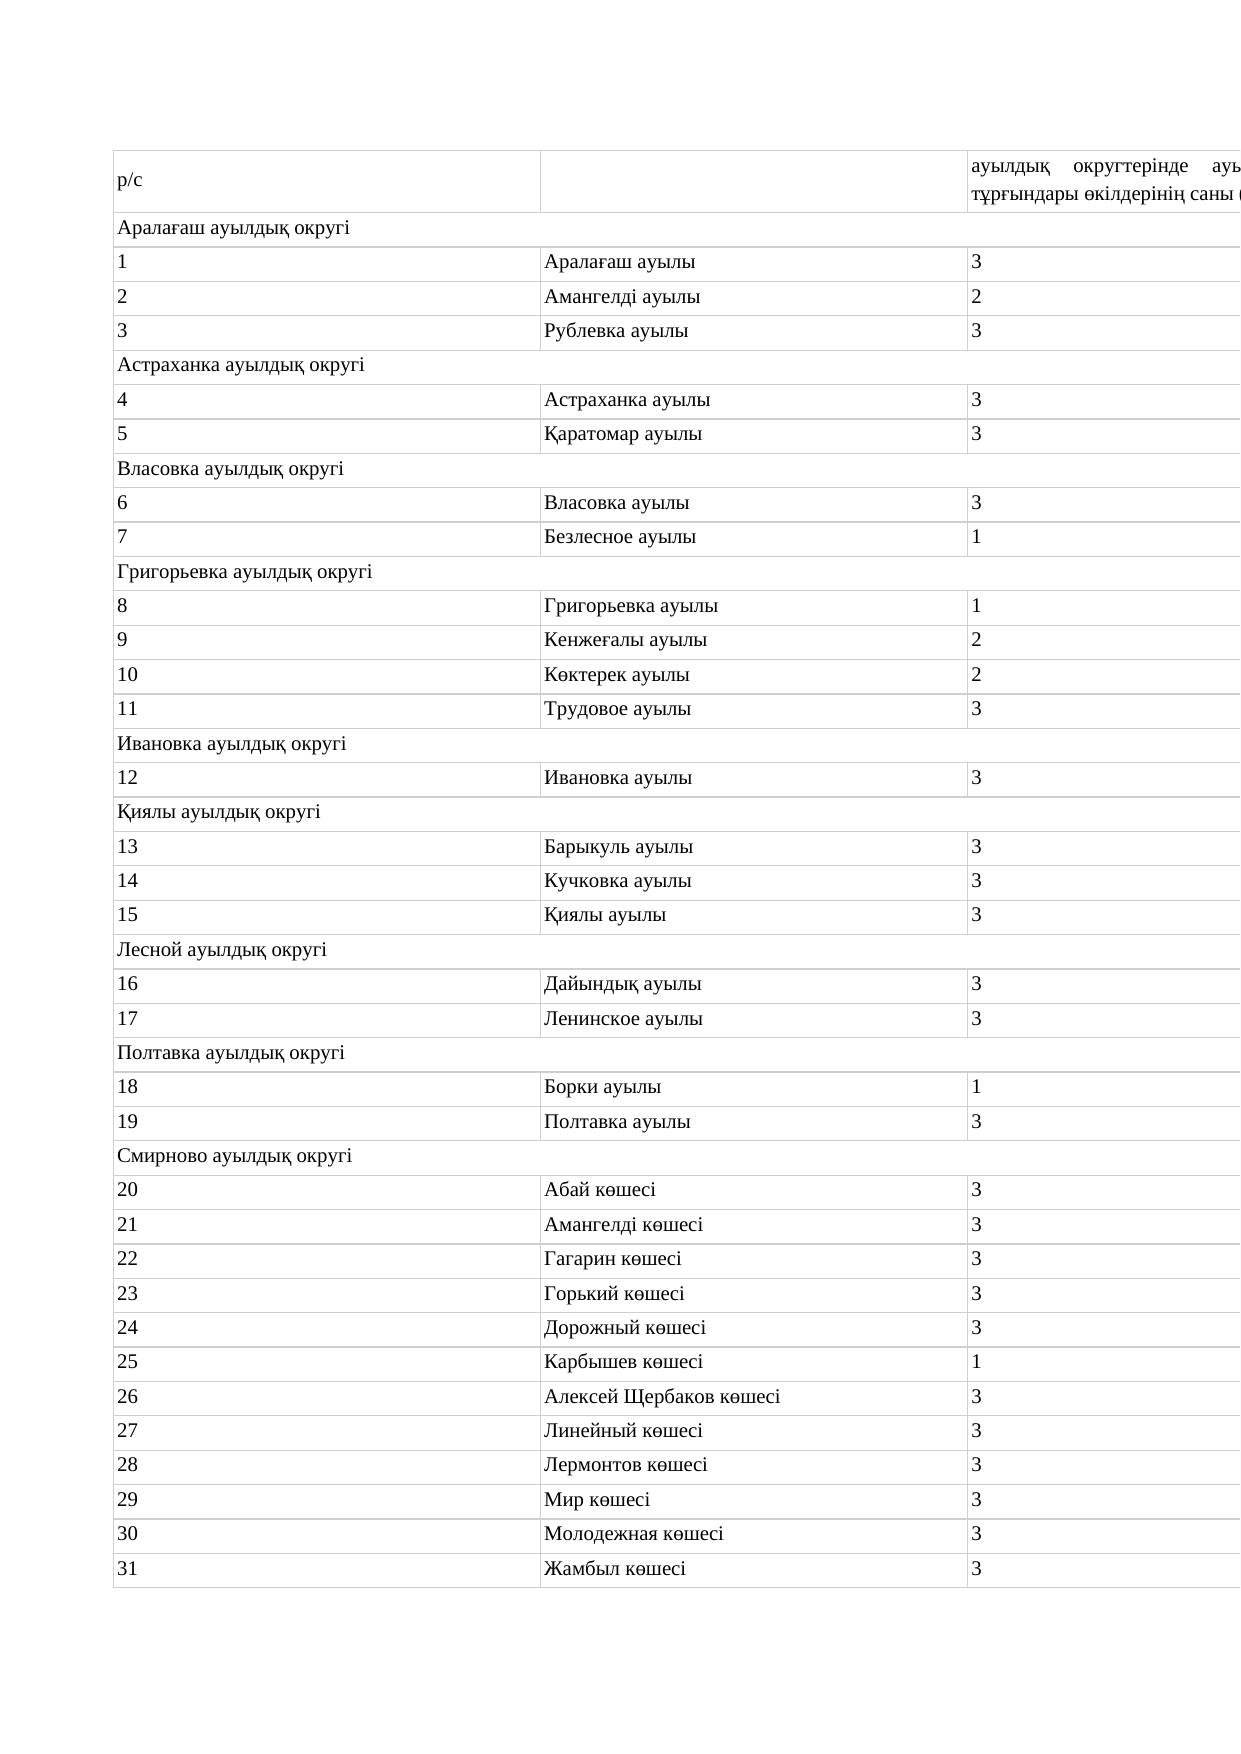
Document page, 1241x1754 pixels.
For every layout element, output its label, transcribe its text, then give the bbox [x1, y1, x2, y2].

table_cell 18 [114, 1073, 540, 1106]
table_cell Ивановка ауылдық округі [114, 729, 1240, 762]
table_cell Қиялы ауылдық округі [114, 798, 1240, 831]
table_cell Амангелді көшесі [541, 1210, 967, 1243]
table_cell Жамбыл көшесі [541, 1554, 967, 1587]
table_cell 3 [968, 1176, 1240, 1209]
table_cell 10 [114, 660, 540, 693]
table_cell Абай көшесі [541, 1176, 967, 1209]
table_cell 2 [114, 282, 540, 315]
table_cell 1 [968, 523, 1240, 556]
table_cell 24 [114, 1313, 540, 1346]
table_cell 3 [968, 1210, 1240, 1243]
table_cell 3 [114, 316, 540, 349]
table_cell 1 [968, 591, 1240, 624]
table_cell Рублевка ауылы [541, 316, 967, 349]
table_cell 12 [114, 763, 540, 796]
table_cell Дорожный көшесі [541, 1313, 967, 1346]
table_cell Амангелді ауылы [541, 282, 967, 315]
table_cell Ленинское ауылы [541, 1004, 967, 1037]
table_cell 27 [114, 1416, 540, 1449]
table_cell Гагарин көшесі [541, 1245, 967, 1278]
table_cell 23 [114, 1279, 540, 1312]
table_cell 3 [968, 1416, 1240, 1449]
table_cell 3 [968, 420, 1240, 453]
table_cell 19 [114, 1107, 540, 1140]
table_cell Полтавка ауылы [541, 1107, 967, 1140]
table_cell Қиялы ауылы [541, 901, 967, 934]
table_cell 3 [968, 1279, 1240, 1312]
table_cell Полтавка ауылдық округі [114, 1038, 1240, 1071]
table_cell 16 [114, 970, 540, 1003]
table_cell Қаратомар ауылы [541, 420, 967, 453]
table_cell 3 [968, 248, 1240, 281]
table_cell 9 [114, 626, 540, 659]
table_cell Астраханка ауылы [541, 385, 967, 418]
table_cell Мир көшесі [541, 1485, 967, 1518]
table_cell 1 [968, 1348, 1240, 1381]
table_cell 3 [968, 1554, 1240, 1587]
table_cell 3 [968, 1245, 1240, 1278]
table_cell 15 [114, 901, 540, 934]
table_cell 17 [114, 1004, 540, 1037]
table_cell Дайындық ауылы [541, 970, 967, 1003]
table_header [968, 151, 1240, 212]
table_cell Григорьевка ауылдық округі [114, 557, 1240, 590]
table_cell 30 [114, 1520, 540, 1553]
table_cell 21 [114, 1210, 540, 1243]
table_cell 25 [114, 1348, 540, 1381]
table_cell Аралағаш ауылдық округі [114, 213, 1240, 246]
table_cell 3 [968, 763, 1240, 796]
table_cell Смирново ауылдық округі [114, 1141, 1240, 1174]
table_cell 4 [114, 385, 540, 418]
table_cell Аралағаш ауылы [541, 248, 967, 281]
table_cell Лермонтов көшесі [541, 1451, 967, 1484]
table_cell 6 [114, 488, 540, 521]
table_cell Лесной ауылдық округі [114, 935, 1240, 968]
table_cell 2 [968, 626, 1240, 659]
table_cell Борки ауылы [541, 1073, 967, 1106]
table_cell Кенжеғалы ауылы [541, 626, 967, 659]
table_cell 1 [968, 1073, 1240, 1106]
table_cell 3 [968, 866, 1240, 899]
table_cell Трудовое ауылы [541, 695, 967, 728]
table_cell 3 [968, 385, 1240, 418]
table_cell Алексей Щербаков көшесі [541, 1382, 967, 1415]
table_cell 3 [968, 1451, 1240, 1484]
table_cell 3 [968, 970, 1240, 1003]
table_cell 2 [968, 282, 1240, 315]
table_cell 3 [968, 695, 1240, 728]
table_cell 22 [114, 1245, 540, 1278]
table_cell Ивановка ауылы [541, 763, 967, 796]
table_cell 3 [968, 1004, 1240, 1037]
table_cell Карбышев көшесі [541, 1348, 967, 1381]
table_cell Молодежная көшесі [541, 1520, 967, 1553]
table_cell 1 [114, 248, 540, 281]
table_cell 3 [968, 316, 1240, 349]
table_cell 5 [114, 420, 540, 453]
table_cell Кучковка ауылы [541, 866, 967, 899]
table_cell Горький көшесі [541, 1279, 967, 1312]
table_cell Власовка ауылы [541, 488, 967, 521]
table_cell Астраханка ауылдық округі [114, 351, 1240, 384]
table_cell 3 [968, 1107, 1240, 1140]
table_cell 28 [114, 1451, 540, 1484]
table_cell 3 [968, 901, 1240, 934]
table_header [541, 151, 967, 212]
table_cell 14 [114, 866, 540, 899]
table_cell Власовка ауылдық округі [114, 454, 1240, 487]
table_cell 3 [968, 1382, 1240, 1415]
table_cell 3 [968, 488, 1240, 521]
table_cell 8 [114, 591, 540, 624]
table_cell 11 [114, 695, 540, 728]
table_cell Көктерек ауылы [541, 660, 967, 693]
table_cell 2 [968, 660, 1240, 693]
table_cell 7 [114, 523, 540, 556]
table_cell 3 [968, 832, 1240, 865]
table_cell 3 [968, 1485, 1240, 1518]
table_header № р/с [114, 151, 540, 212]
table_cell 26 [114, 1382, 540, 1415]
table_cell 13 [114, 832, 540, 865]
table_cell 3 [968, 1520, 1240, 1553]
table_cell 3 [968, 1313, 1240, 1346]
table_cell Безлесное ауылы [541, 523, 967, 556]
table_cell 31 [114, 1554, 540, 1587]
table_cell Линейный көшесі [541, 1416, 967, 1449]
table_cell 29 [114, 1485, 540, 1518]
table_cell Григорьевка ауылы [541, 591, 967, 624]
table_cell 20 [114, 1176, 540, 1209]
table_cell Барыкуль ауылы [541, 832, 967, 865]
